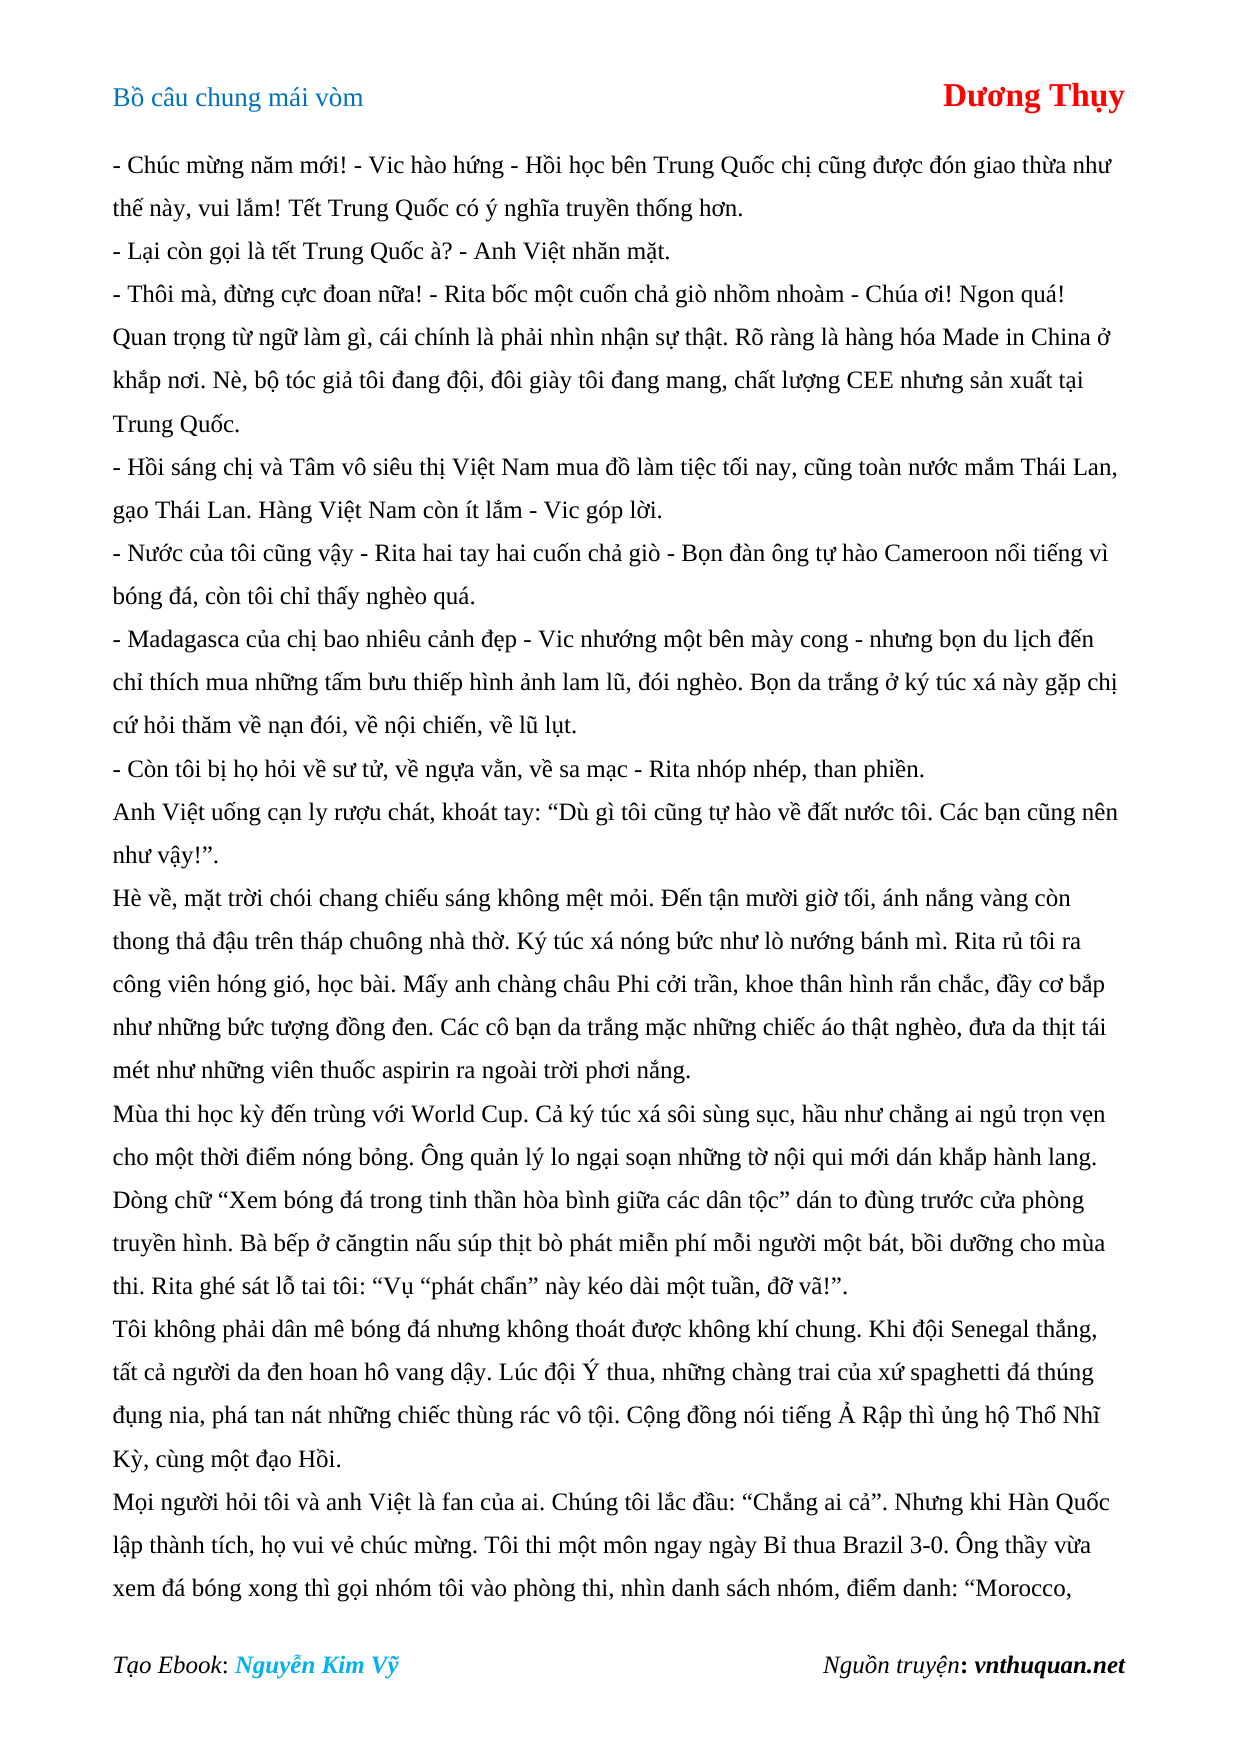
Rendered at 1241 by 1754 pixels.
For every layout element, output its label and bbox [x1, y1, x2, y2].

text [112, 150, 1128, 1602]
